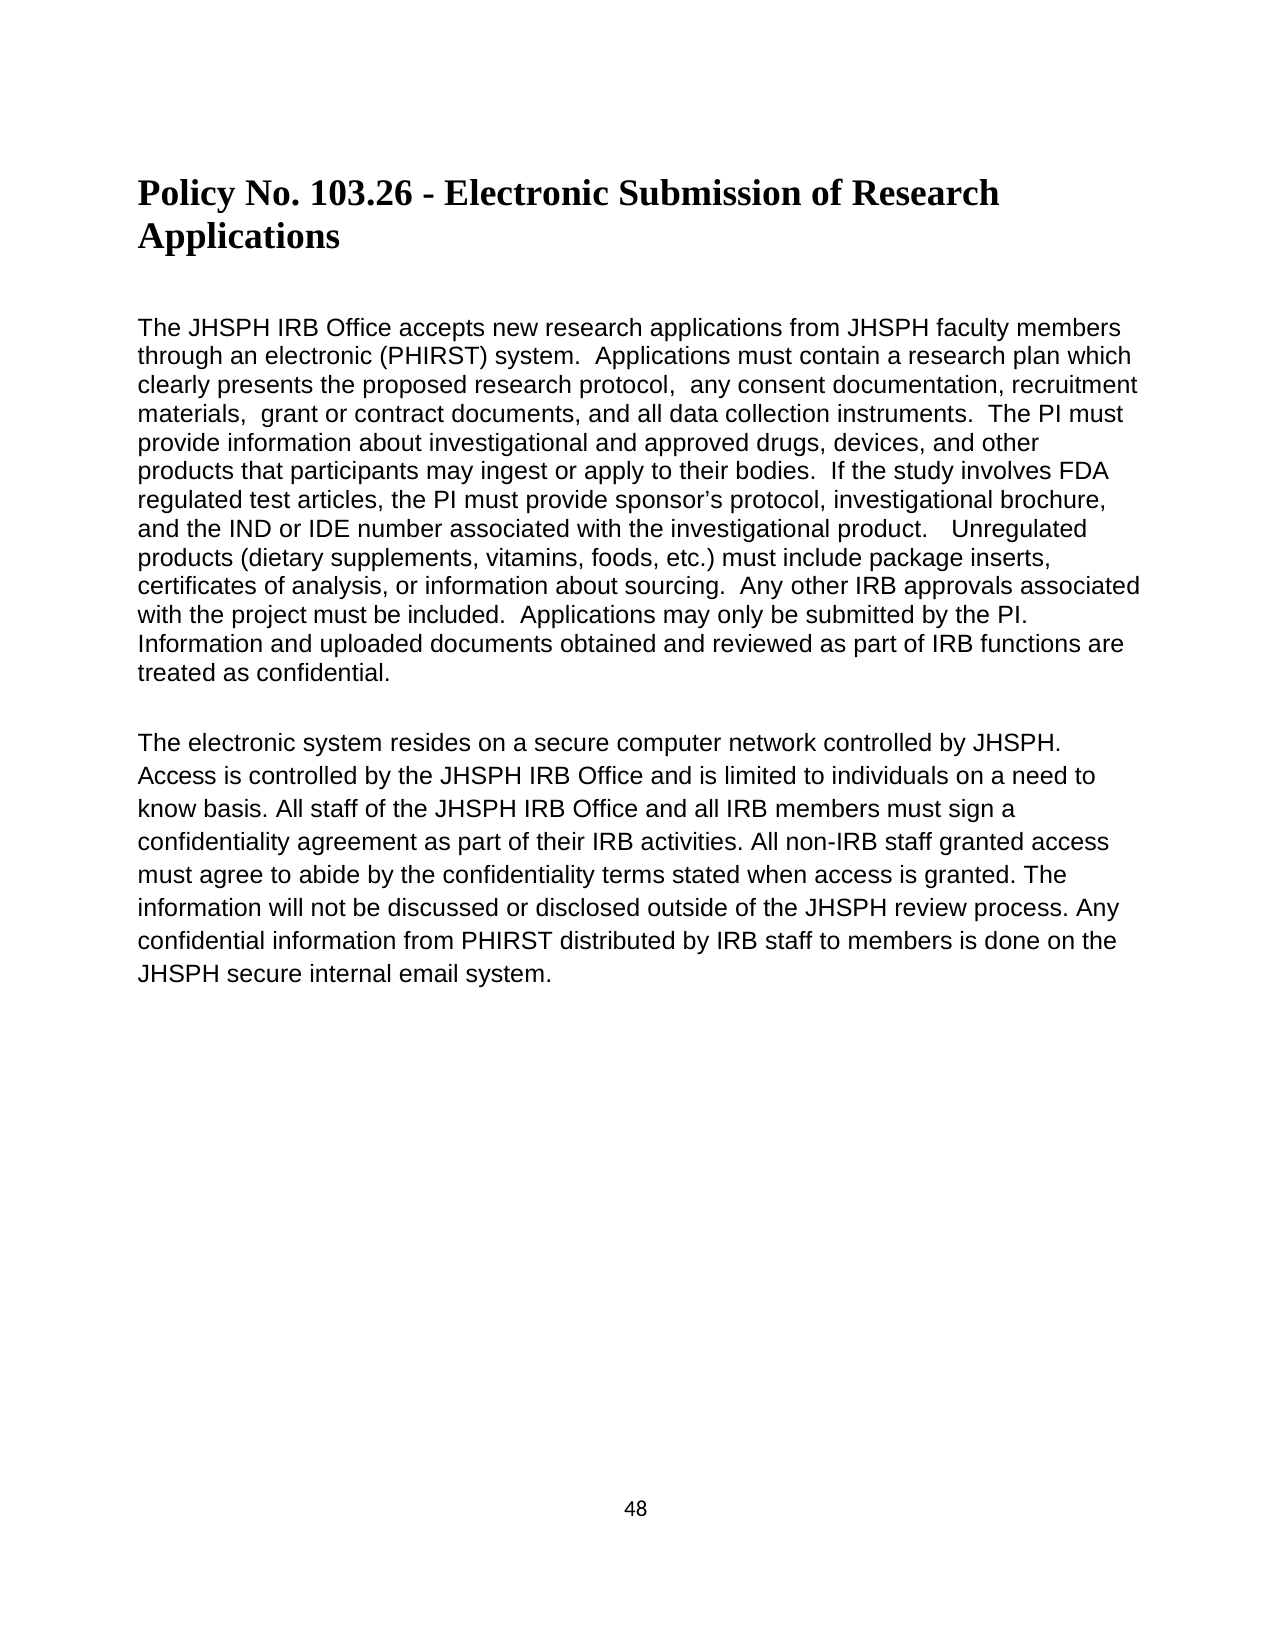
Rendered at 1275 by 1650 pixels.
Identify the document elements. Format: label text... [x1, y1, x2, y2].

text The electronic system resides on a secure computer network controlled by JHSPH. Access is controlled by the JHSPH IRB Office and is limited to individuals on a need to know basis. All staff of the JHSPH IRB Office and all IRB members must sign a confidentiality agreement as part of their IRB activities. All non-IRB staff granted access must agree to abide by the confidentiality terms stated when access is granted. The information will not be discussed or disclosed outside of the JHSPH review process. Any confidential information from PHIRST distributed by IRB staff to members is done on the JHSPH secure internal email system. [137, 728, 1122, 988]
text The JHSPH IRB Office accepts new research applications from JHSPH faculty members through an electronic (PHIRST) system. Applications must contain a research plan which clearly presents the proposed research protocol, any consent documentation, recruitment materials, grant or contract documents, and all data collection instruments. The PI must provide information about investigational and approved drugs, devices, and other products that participants may ingest or apply to their bodies. If the study involves FDA regulated test articles, the PI must provide sponsor’s protocol, investigational brochure, and the IND or IDE number associated with the investigational product. Unregulated products (dietary supplements, vitamins, foods, etc.) must include package inserts, certificates of analysis, or information about sourcing. Any other IRB approvals associated with the project must be included. Applications may only be submitted by the PI. Information and uploaded documents obtained and reviewed as part of IRB functions are treated as confidential. [137, 286, 1141, 686]
subtitle Policy No. 103.26 - Electronic Submission of Research Applications [137, 171, 1133, 257]
